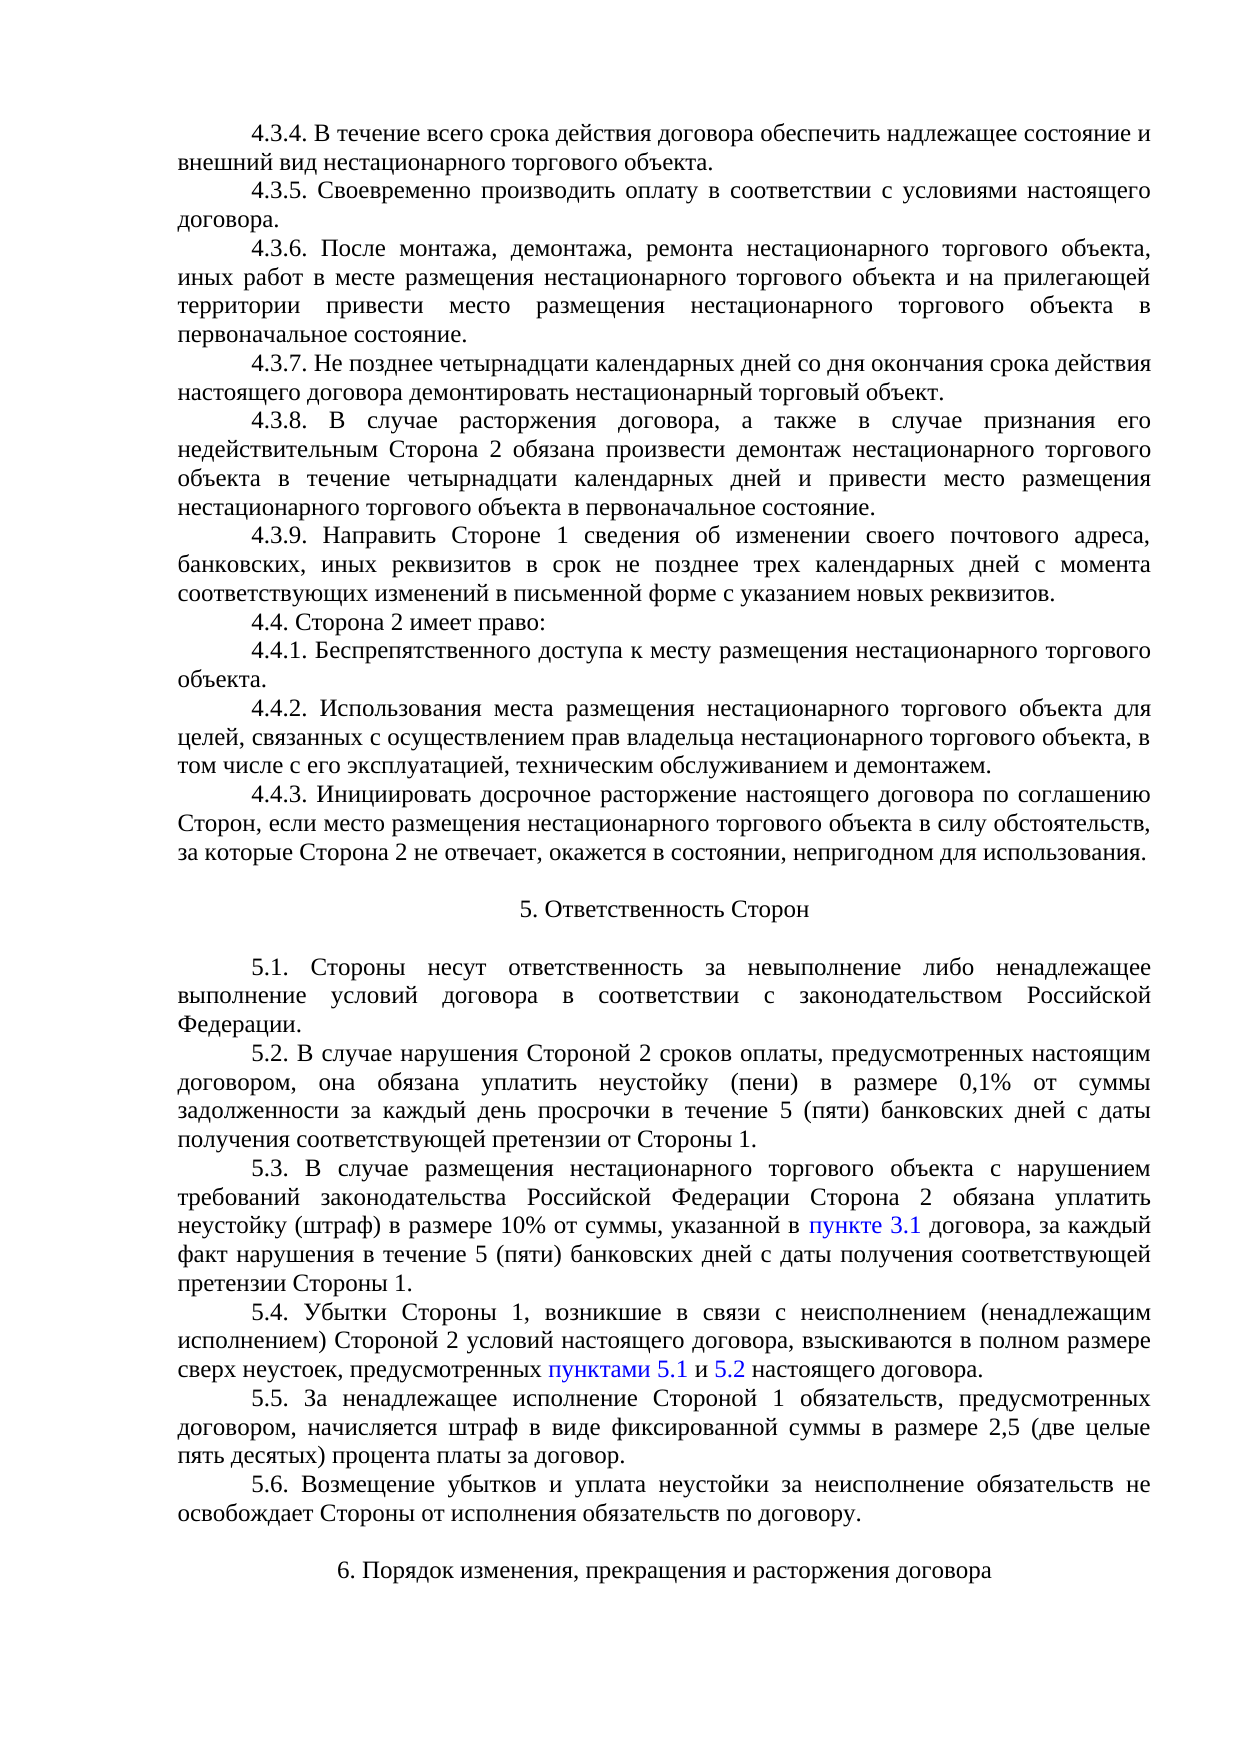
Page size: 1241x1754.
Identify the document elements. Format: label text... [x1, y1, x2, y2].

text 4.3.9. Направить Стороне 1 сведения об изменении своего почтового адреса, банковских, иных реквизитов в срок не позднее трех календарных дней с момента соответствующих изменений в письменной форме с указанием новых реквизитов. [177, 521, 1152, 607]
text 4.4. Сторона 2 имеет право: [177, 607, 1152, 636]
text 4.4.1. Беспрепятственного доступа к месту размещения нестационарного торгового объекта. [177, 636, 1152, 693]
text 4.3.6. После монтажа, демонтажа, ремонта нестационарного торгового объекта, иных работ в месте размещения нестационарного торгового объекта и на прилегающей территории привести место размещения нестационарного торгового объекта в первоначальное состояние. [177, 233, 1152, 348]
text 5.6. Возмещение убытков и уплата неустойки за неисполнение обязательств не освобождает Стороны от исполнения обязательств по договору. [177, 1469, 1152, 1527]
text 5.4. Убытки Стороны 1, возникшие в связи с неисполнением (ненадлежащим исполнением) Стороной 2 условий настоящего договора, взыскиваются в полном размере сверх неустоек, предусмотренных пунктами 5.1 и 5.2 настоящего договора. [177, 1297, 1152, 1383]
text 5. Ответственность Сторон [177, 894, 1152, 923]
text 4.4.2. Использования места размещения нестационарного торгового объекта для целей, связанных с осуществлением прав владельца нестационарного торгового объекта, в том числе с его эксплуатацией, техническим обслуживанием и демонтажем. [177, 693, 1152, 779]
text 4.3.7. Не позднее четырнадцати календарных дней со дня окончания срока действия настоящего договора демонтировать нестационарный торговый объект. [177, 348, 1152, 406]
text 5.3. В случае размещения нестационарного торгового объекта с нарушением требований законодательства Российской Федерации Сторона 2 обязана уплатить неустойку (штраф) в размере 10% от суммы, указанной в пункте 3.1 договора, за каждый факт нарушения в течение 5 (пяти) банковских дней с даты получения соответствующей претензии Стороны 1. [177, 1153, 1152, 1297]
text 4.3.8. В случае расторжения договора, а также в случае признания его недействительным Сторона 2 обязана произвести демонтаж нестационарного торгового объекта в течение четырнадцати календарных дней и привести место размещения нестационарного торгового объекта в первоначальное состояние. [177, 406, 1152, 521]
text 5.1. Стороны несут ответственность за невыполнение либо ненадлежащее выполнение условий договора в соответствии с законодательством Российской Федерации. [177, 952, 1152, 1038]
text 4.3.4. В течение всего срока действия договора обеспечить надлежащее состояние и внешний вид нестационарного торгового объекта. [177, 118, 1152, 176]
text 5.5. За ненадлежащее исполнение Стороной 1 обязательств, предусмотренных договором, начисляется штраф в виде фиксированной суммы в размере 2,5 (две целые пять десятых) процента платы за договор. [177, 1383, 1152, 1469]
text 4.4.3. Инициировать досрочное расторжение настоящего договора по соглашению Сторон, если место размещения нестационарного торгового объекта в силу обстоятельств, за которые Сторона 2 не отвечает, окажется в состоянии, непригодном для использования. [177, 779, 1152, 866]
text 5.2. В случае нарушения Стороной 2 сроков оплаты, предусмотренных настоящим договором, она обязана уплатить неустойку (пени) в размере 0,1% от суммы задолженности за каждый день просрочки в течение 5 (пяти) банковских дней с даты получения соответствующей претензии от Стороны 1. [177, 1038, 1152, 1153]
text 4.3.5. Своевременно производить оплату в соответствии с условиями настоящего договора. [177, 176, 1152, 233]
text 6. Порядок изменения, прекращения и расторжения договора [177, 1556, 1152, 1584]
